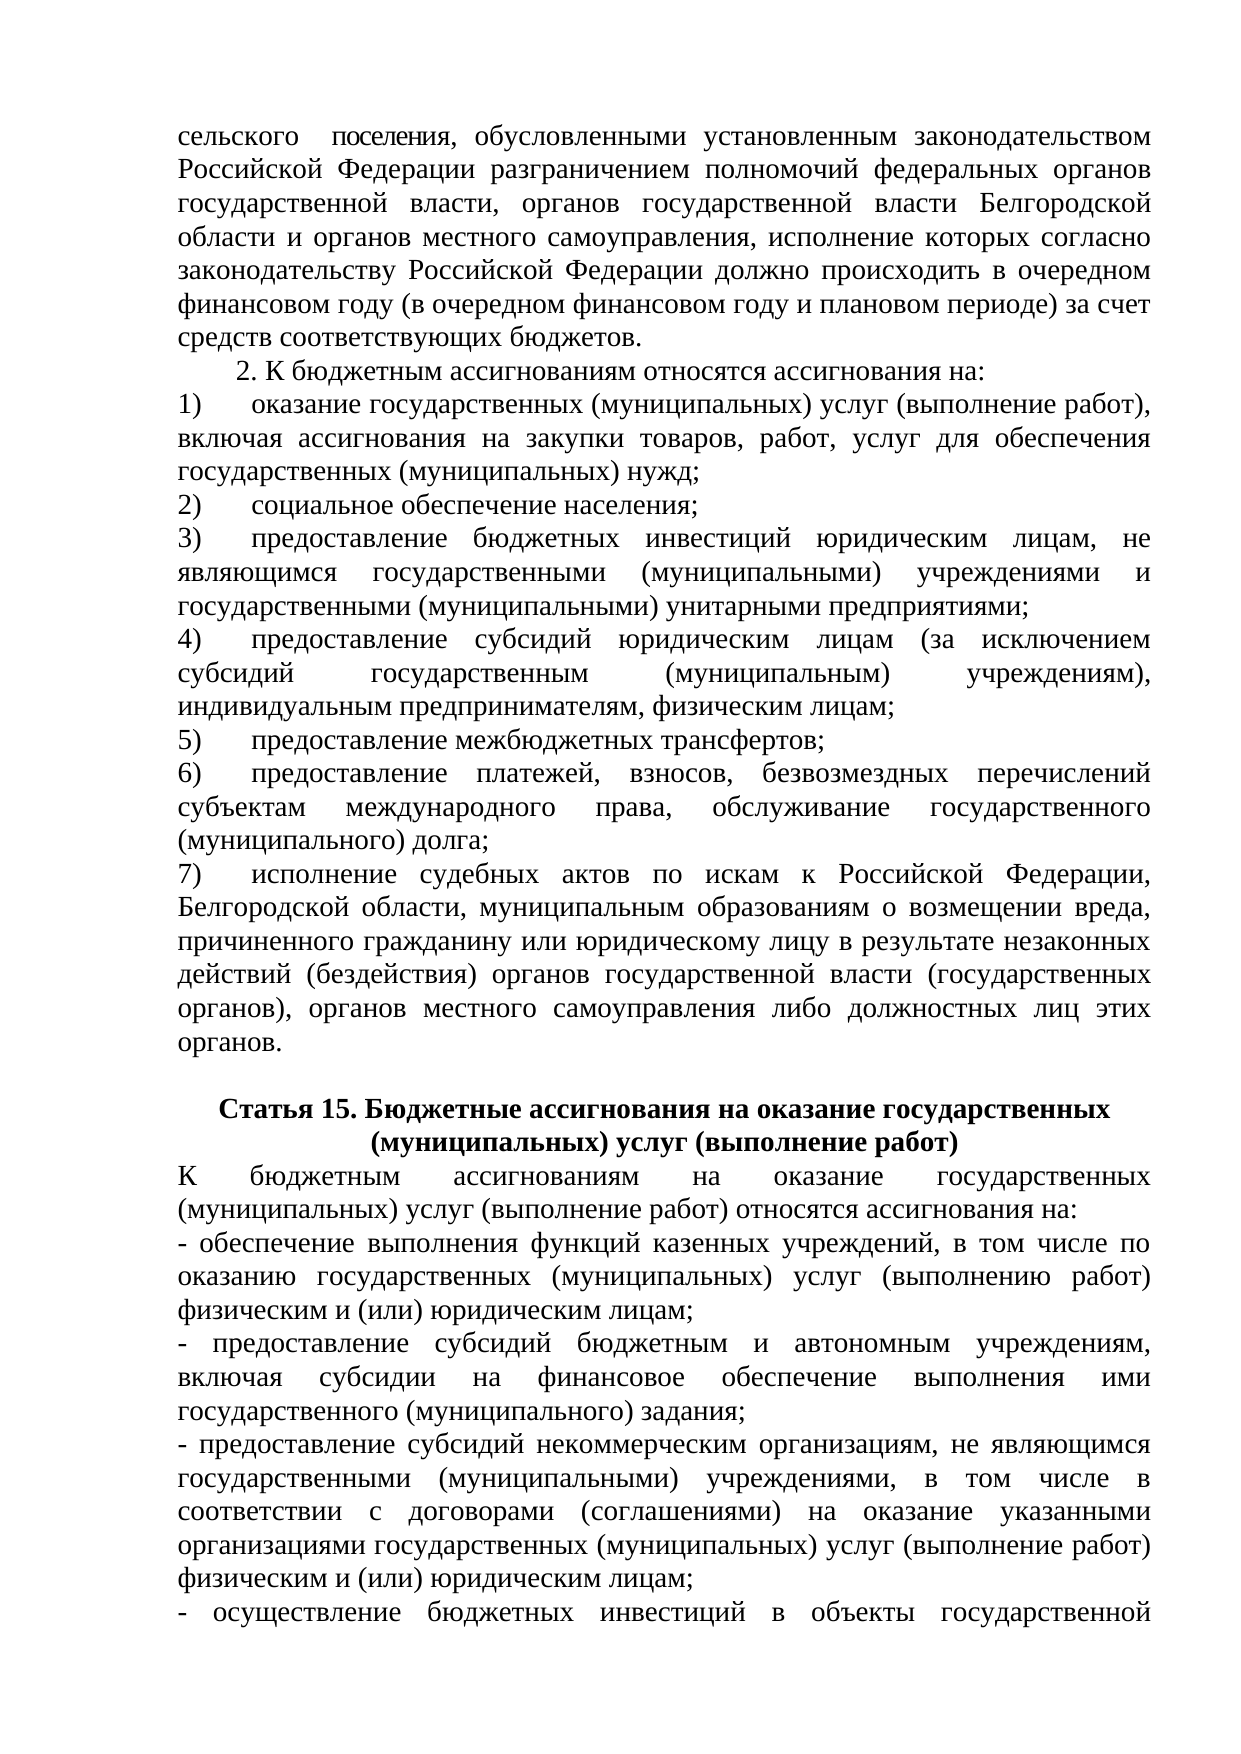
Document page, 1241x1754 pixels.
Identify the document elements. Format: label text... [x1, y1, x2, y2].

list предоставление бюджетных инвестиций юридическим лицам, не являющимся государственными (муниципальными) учреждениями и государственными (муниципальными) унитарными предприятиями; [177, 521, 1152, 621]
list оказание государственных (муниципальных) услуг (выполнение работ), включая ассигнования на закупки товаров, работ, услуг для обеспечения государственных (муниципальных) нужд; [177, 386, 1152, 487]
list предоставление межбюджетных трансфертов; [177, 722, 1152, 755]
list предоставление платежей, взносов, безвозмездных перечислений субъектам международного права, обслуживание государственного (муниципального) долга; [177, 755, 1152, 856]
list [177, 118, 1152, 353]
list 2. К бюджетным ассигнованиям относятся ассигнования на: [177, 353, 1152, 386]
list исполнение судебных актов по искам к Российской Федерации, Белгородской области, муниципальным образованиям о возмещении вреда, причиненного гражданину или юридическому лицу в результате незаконных действий (бездействия) органов государственной власти (государственных органов), органов местного самоуправления либо должностных лиц этих органов. [177, 856, 1152, 1057]
list социальное обеспечение населения; [177, 487, 1152, 521]
text К бюджетным ассигнованиям на оказание государственных (муниципальных) услуг (выполнение работ) относятся ассигнования на: [177, 1158, 1152, 1225]
text Статья 15. Бюджетные ассигнования на оказание государственных (муниципальных) услуг (выполнение работ) [177, 1091, 1152, 1158]
text - предоставление субсидий некоммерческим организациям, не являющимся государственными (муниципальными) учреждениями, в том числе в соответствии с договорами (соглашениями) на оказание указанными организациями государственных (муниципальных) услуг (выполнение работ) физическим и (или) юридическим лицам; [177, 1426, 1152, 1594]
list предоставление субсидий юридическим лицам (за исключением субсидий государственным (муниципальным) учреждениям), индивидуальным предпринимателям, физическим лицам; [177, 621, 1152, 722]
text - предоставление субсидий бюджетным и автономным учреждениям, включая субсидии на финансовое обеспечение выполнения ими государственного (муниципального) задания; [177, 1326, 1152, 1426]
text - обеспечение выполнения функций казенных учреждений, в том числе по оказанию государственных (муниципальных) услуг (выполнению работ) физическим и (или) юридическим лицам; [177, 1225, 1152, 1326]
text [177, 1594, 1152, 1627]
